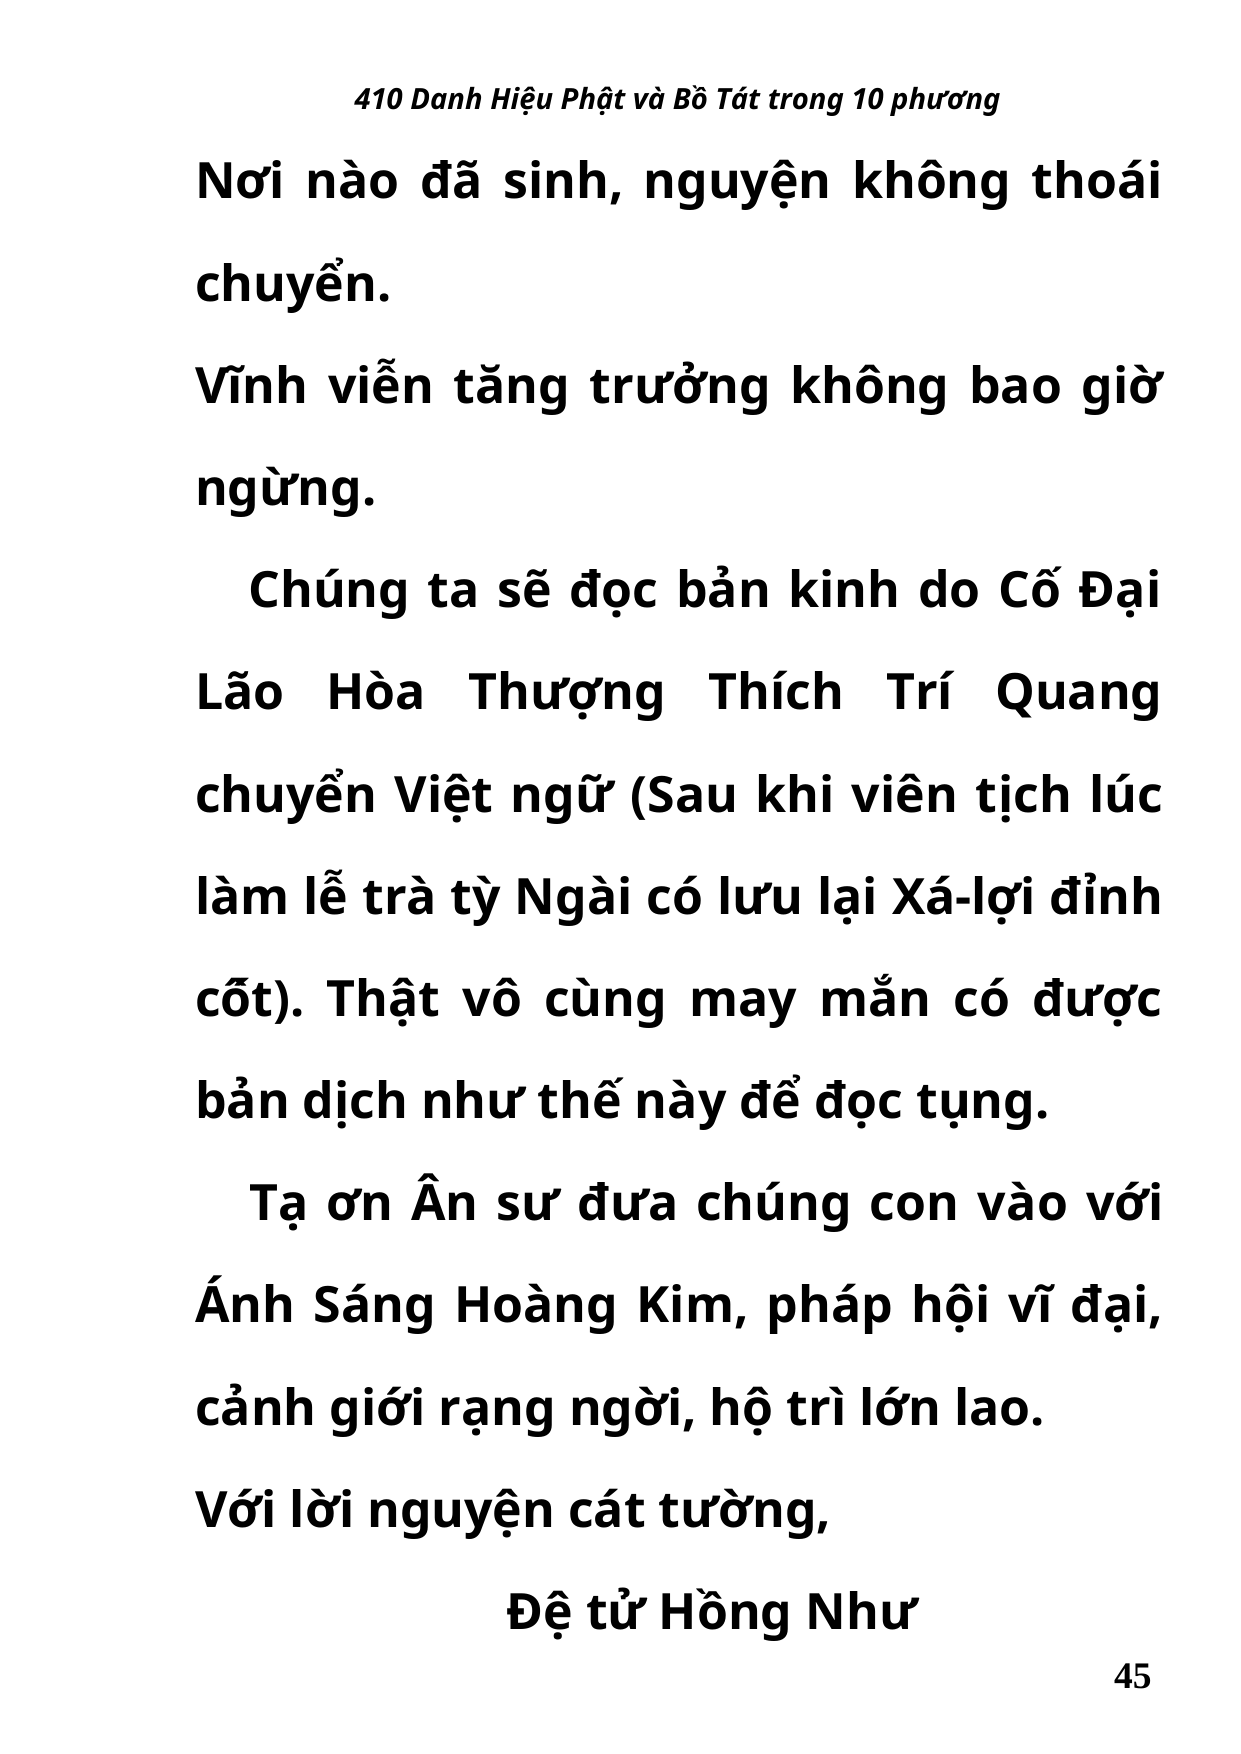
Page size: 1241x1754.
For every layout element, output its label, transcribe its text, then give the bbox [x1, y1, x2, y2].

text Tạ ơn Ân sư đưa chúng con vào với Ánh Sáng Hoàng Kim, pháp hội vĩ đại, cảnh giới rạng ngời, hộ trì lớn lao. [195, 1167, 1163, 1440]
text Chúng ta sẽ đọc bản kinh do Cố Đại Lão Hòa Thượng Thích Trí Quang chuyển Việt ngữ (Sau khi viên tịch lúc làm lễ trà tỳ Ngài có lưu lại Xá-lợi đỉnh cốt). Thật vô cùng may mắn có được bản dịch như thế này để đọc tụng. [195, 554, 1163, 1133]
text Vĩnh viễn tăng trưởng không bao giờ ngừng. [195, 350, 1163, 520]
text Đệ tử Hồng Như [195, 1576, 1163, 1644]
text Với lời nguyện cát tường, [195, 1474, 1163, 1542]
text Nơi nào đã sinh, nguyện không thoái chuyển. [195, 145, 1163, 316]
